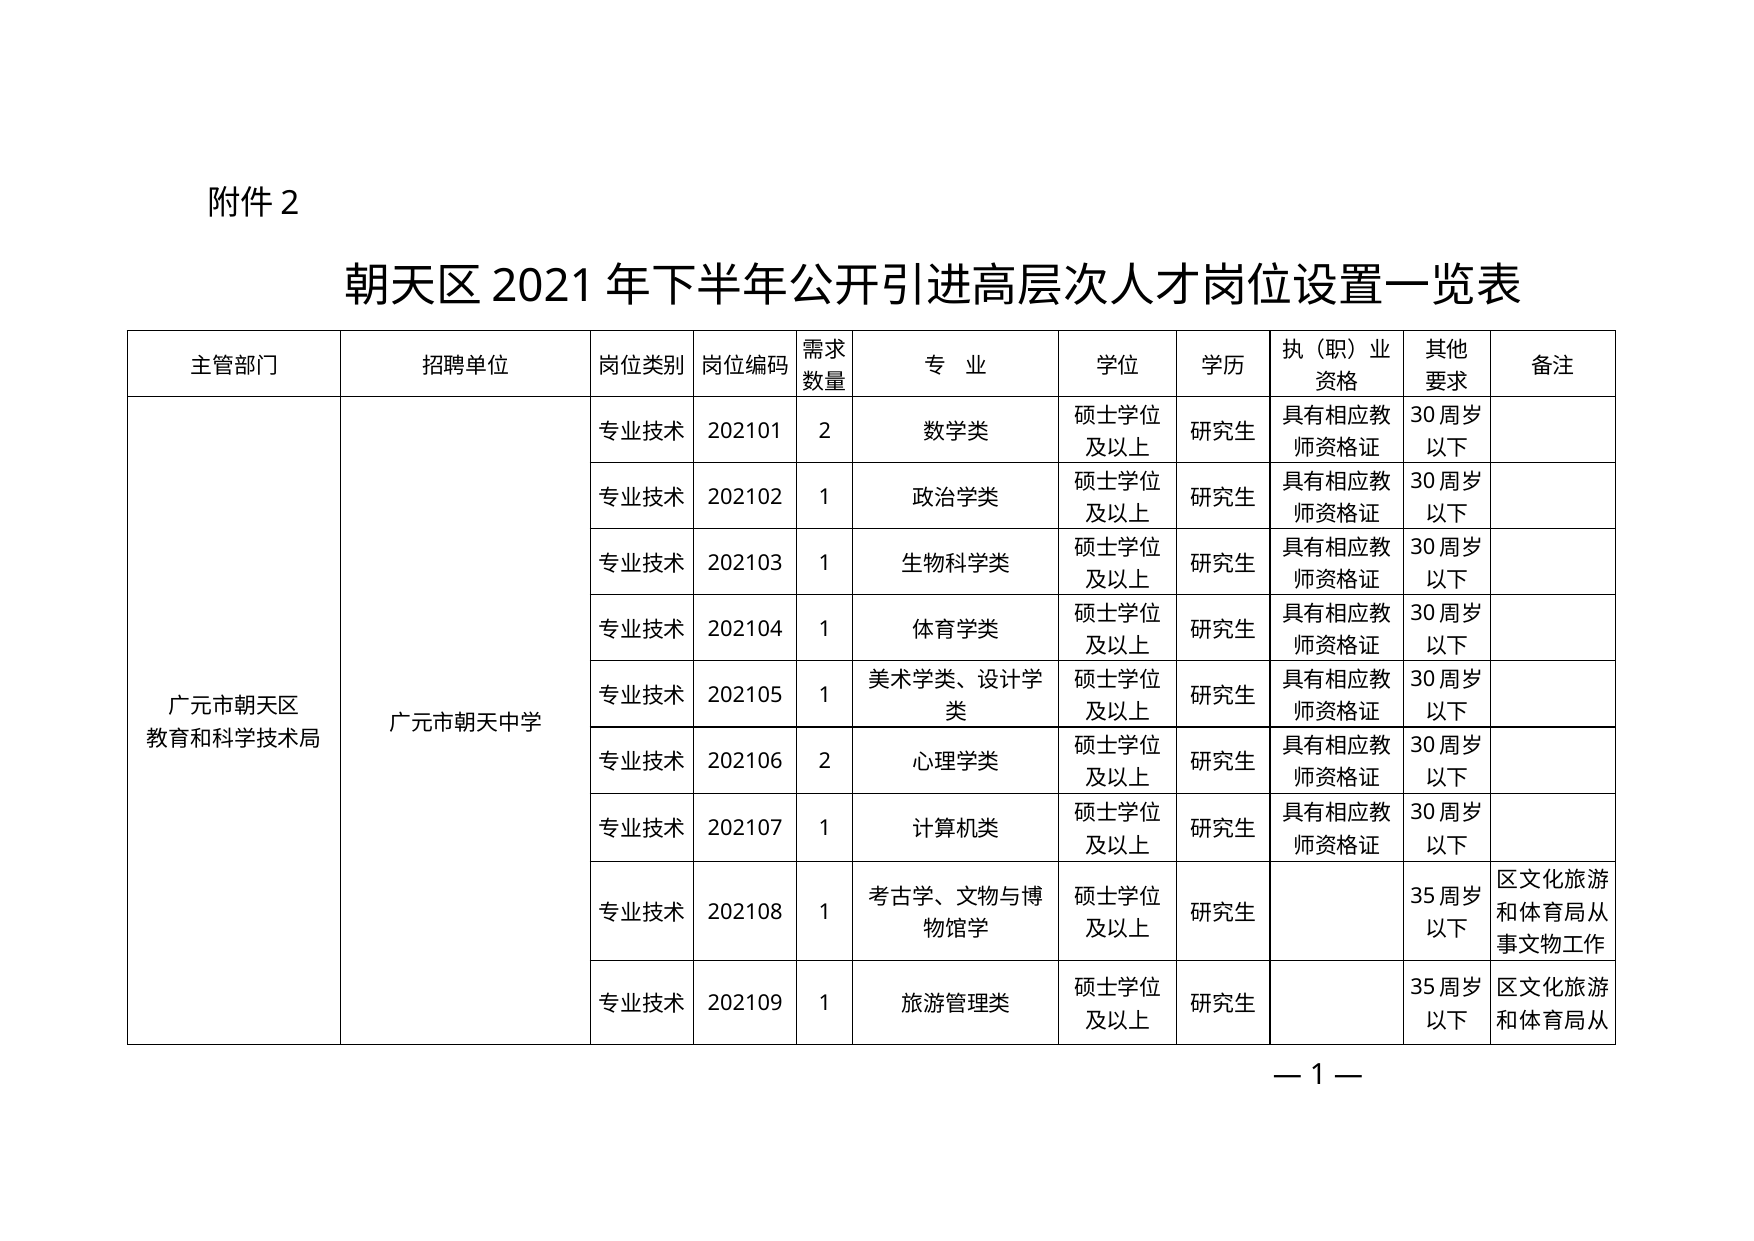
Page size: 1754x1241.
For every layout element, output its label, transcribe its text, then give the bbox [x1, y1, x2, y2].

table_cell [1491, 728, 1615, 792]
table_cell 30周岁以下 [1404, 728, 1490, 792]
table_cell 2 [797, 728, 852, 792]
table_cell 专业技术 [591, 961, 693, 1044]
table_header 其他 要求 [1404, 331, 1490, 396]
text 朝天区2021年下半年公开引进高层次人才岗位设置一览表 [207, 233, 1535, 330]
table_cell 具有相应教师资格证 [1271, 661, 1403, 726]
table_cell 研究生 [1177, 595, 1269, 660]
table_cell 30周岁以下 [1404, 661, 1490, 726]
table_cell 30周岁以下 [1404, 397, 1490, 462]
table_cell 202103 [694, 529, 796, 594]
table_cell 具有相应教师资格证 [1271, 397, 1403, 462]
table_cell 1 [797, 529, 852, 594]
table_cell 专业技术 [591, 661, 693, 726]
table_cell 1 [797, 862, 852, 959]
text 附件2 [207, 168, 1535, 233]
table_header 学位 [1059, 331, 1176, 396]
table_cell [1491, 463, 1615, 528]
table_cell 具有相应教师资格证 [1271, 595, 1403, 660]
table_cell 广元市朝天区 教育和科学技术局 [128, 397, 340, 1044]
table_cell 202105 [694, 661, 796, 726]
table_cell 硕士学位及以上 [1059, 595, 1176, 660]
table_cell 研究生 [1177, 728, 1269, 792]
table_cell [1491, 529, 1615, 594]
table_header 需求 数量 [797, 331, 852, 396]
table_cell 具有相应教师资格证 [1271, 728, 1403, 792]
table_cell 30周岁以下 [1404, 463, 1490, 528]
table_cell 202107 [694, 794, 796, 861]
table_header 备注 [1491, 331, 1615, 396]
table_cell 具有相应教师资格证 [1271, 529, 1403, 594]
table_cell 心理学类 [853, 728, 1058, 792]
table_header 岗位类别 [591, 331, 693, 396]
table_cell 旅游管理类 [853, 961, 1058, 1044]
table_cell 1 [797, 595, 852, 660]
table_cell 202106 [694, 728, 796, 792]
table_cell 计算机类 [853, 794, 1058, 861]
table_cell 数学类 [853, 397, 1058, 462]
table_cell [1271, 862, 1403, 959]
table_cell 研究生 [1177, 794, 1269, 861]
table_cell 202104 [694, 595, 796, 660]
table_cell 30周岁以下 [1404, 794, 1490, 861]
table_cell 35周岁以下 [1404, 961, 1490, 1044]
table_cell 202102 [694, 463, 796, 528]
table_cell 2 [797, 397, 852, 462]
table_cell 广元市朝天中学 [341, 397, 590, 1044]
table_cell 专业技术 [591, 595, 693, 660]
table_cell [1491, 595, 1615, 660]
table_cell 专业技术 [591, 862, 693, 959]
table_cell 硕士学位及以上 [1059, 961, 1176, 1044]
table_cell 体育学类 [853, 595, 1058, 660]
table_header 专 业 [853, 331, 1058, 396]
table_header 岗位编码 [694, 331, 796, 396]
table_cell 硕士学位及以上 [1059, 463, 1176, 528]
table_cell [1491, 397, 1615, 462]
table_cell 研究生 [1177, 529, 1269, 594]
table_cell 硕士学位及以上 [1059, 529, 1176, 594]
table_cell 硕士学位及以上 [1059, 397, 1176, 462]
table_cell 生物科学类 [853, 529, 1058, 594]
table_cell 30周岁以下 [1404, 529, 1490, 594]
table_cell 202101 [694, 397, 796, 462]
table_cell 专业技术 [591, 463, 693, 528]
table_cell 专业技术 [591, 794, 693, 861]
table_header 学历 [1177, 331, 1269, 396]
table_cell [1491, 661, 1615, 726]
table_cell 研究生 [1177, 661, 1269, 726]
table_cell 考古学、文物与博物馆学 [853, 862, 1058, 959]
table_cell 1 [797, 661, 852, 726]
table_cell [1271, 961, 1403, 1044]
table_cell 研究生 [1177, 961, 1269, 1044]
table_cell 1 [797, 463, 852, 528]
table_cell [1491, 794, 1615, 861]
table_cell 专业技术 [591, 529, 693, 594]
table_cell 研究生 [1177, 862, 1269, 959]
table_cell 政治学类 [853, 463, 1058, 528]
table_cell 具有相应教师资格证 [1271, 794, 1403, 861]
table_cell 硕士学位及以上 [1059, 862, 1176, 959]
table_cell 研究生 [1177, 397, 1269, 462]
table_cell 硕士学位及以上 [1059, 661, 1176, 726]
table_cell 30周岁以下 [1404, 595, 1490, 660]
table_cell 具有相应教师资格证 [1271, 463, 1403, 528]
table_header 执（职）业 资格 [1271, 331, 1403, 396]
table_cell 硕士学位及以上 [1059, 794, 1176, 861]
table_cell 硕士学位及以上 [1059, 728, 1176, 792]
table_header 招聘单位 [341, 331, 590, 396]
table_header 主管部门 [128, 331, 340, 396]
table_cell 区文化旅游和体育局从事文物工作 [1491, 862, 1615, 959]
table_cell 35周岁以下 [1404, 862, 1490, 959]
table_cell 区文化旅游和体育局从事旅游工作 [1491, 961, 1615, 1044]
table_cell 美术学类、设计学类 [853, 661, 1058, 726]
table_cell 1 [797, 794, 852, 861]
table_cell 专业技术 [591, 397, 693, 462]
table_cell 202109 [694, 961, 796, 1044]
table_cell 专业技术 [591, 728, 693, 792]
table_cell 1 [797, 961, 852, 1044]
table_cell 202108 [694, 862, 796, 959]
table_cell 研究生 [1177, 463, 1269, 528]
